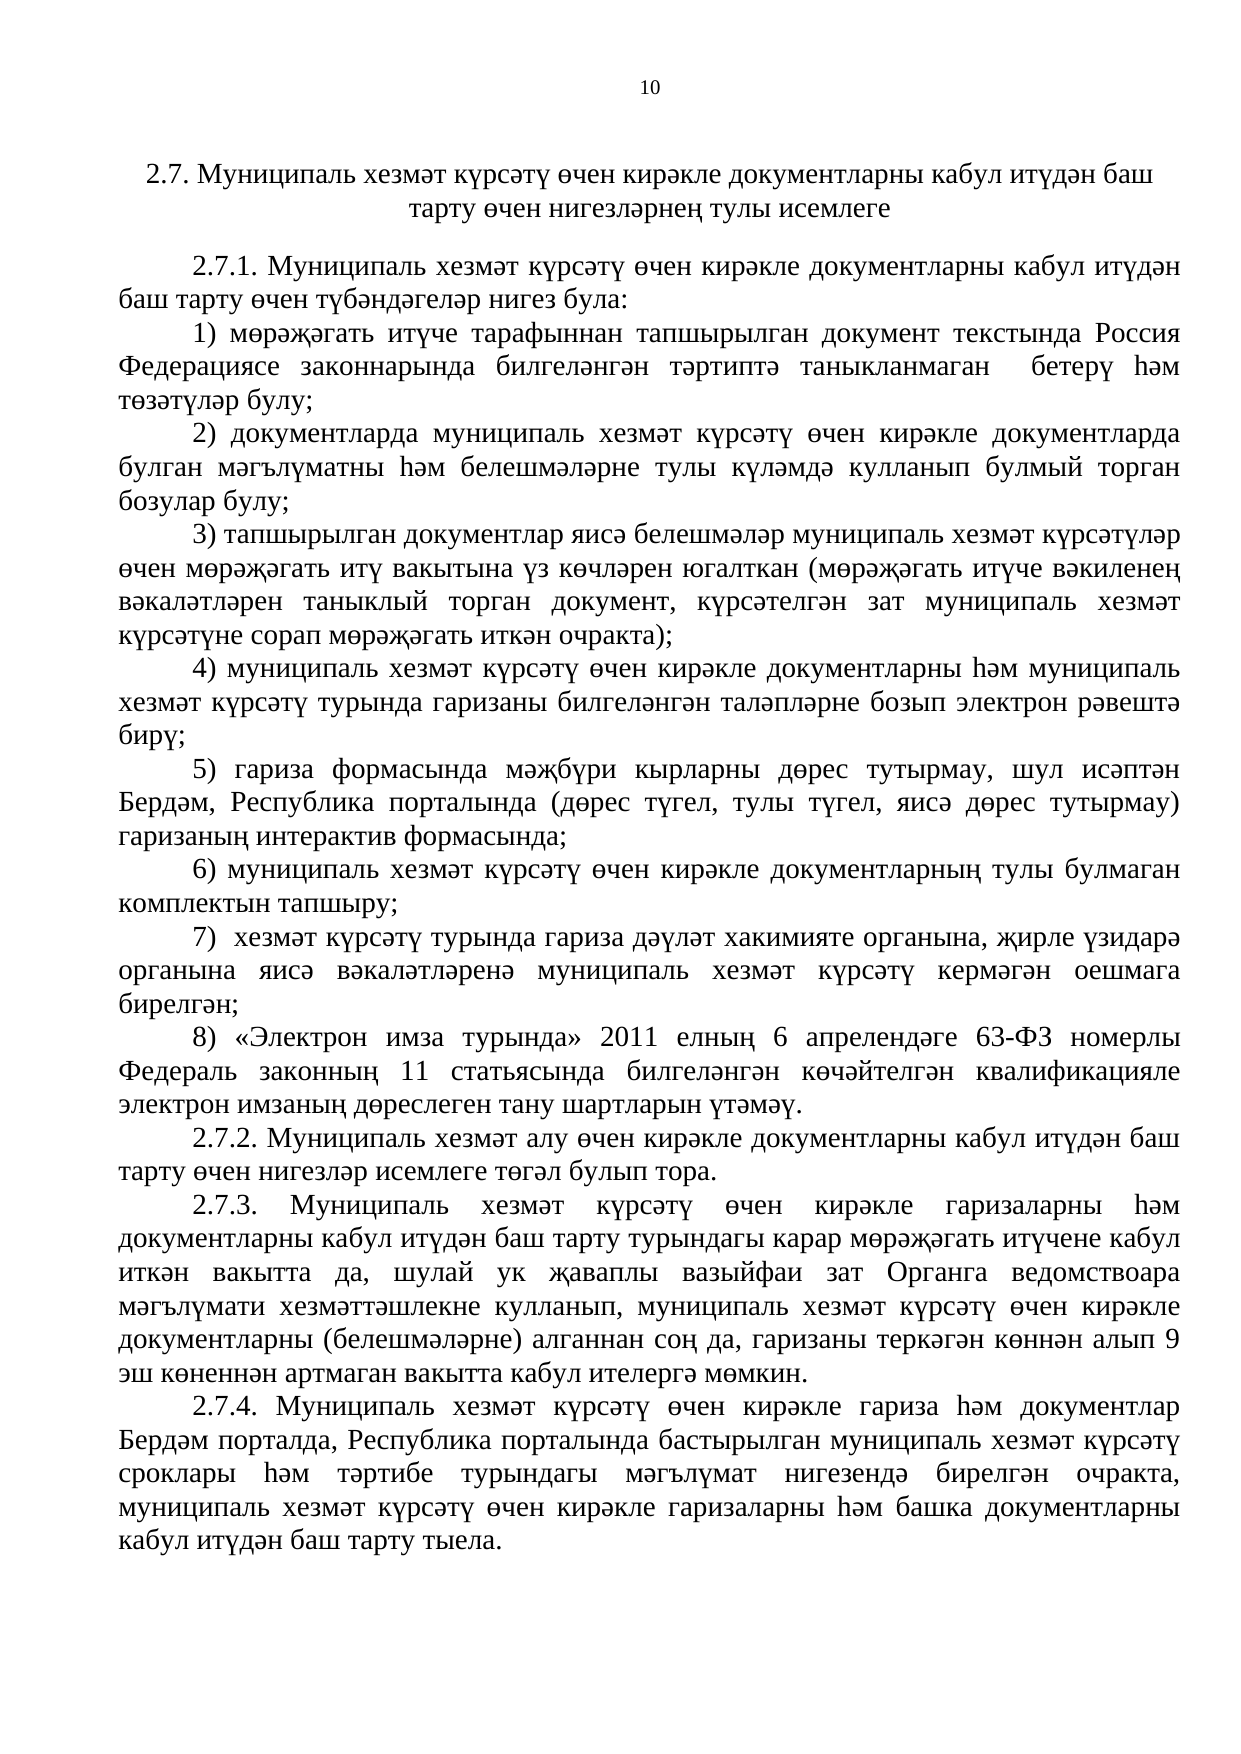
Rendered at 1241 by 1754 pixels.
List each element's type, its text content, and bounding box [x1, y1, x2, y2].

text 1) мөрәҗәгать итүче тарафыннан тапшырылган документ текстында Россия Федерациясе законнарында билгеләнгән тәртиптә таныкланмаган бетерү һәм төзәтүләр булу; [118, 315, 1181, 416]
text 7) хезмәт күрсәтү турында гариза дәүләт хакимияте органына, җирле үзидарә органына яисә вәкаләтләренә муниципаль хезмәт күрсәтү кермәгән оешмага бирелгән; [118, 919, 1181, 1019]
text 2.7.1. Муниципаль хезмәт күрсәтү өчен кирәкле документларны кабул итүдән баш тарту өчен түбәндәгеләр нигез була: [118, 248, 1181, 315]
text 2.7. Муниципаль хезмәт күрсәтү өчен кирәкле документларны кабул итүдән баш тарту өчен нигезләрнең тулы исемлеге [118, 157, 1181, 248]
text 4) муниципаль хезмәт күрсәтү өчен кирәкле документларны һәм муниципаль хезмәт күрсәтү турында гаризаны билгеләнгән таләпләрне бозып электрон рәвештә бирү; [118, 650, 1181, 751]
text 5) гариза формасында мәҗбүри кырларны дөрес тутырмау, шул исәптән Бердәм, Республика порталында (дөрес түгел, тулы түгел, яисә дөрес тутырмау) гаризаның интерактив формасында; [118, 751, 1181, 852]
text 2.7.3. Муниципаль хезмәт күрсәтү өчен кирәкле гаризаларны һәм документларны кабул итүдән баш тарту турындагы карар мөрәҗәгать итүчене кабул иткән вакытта да, шулай ук җаваплы вазыйфаи зат Органга ведомствоара мәгълүмати хезмәттәшлекне кулланып, муниципаль хезмәт күрсәтү өчен кирәкле документларны (белешмәләрне) алганнан соң да, гаризаны теркәгән көннән алып 9 эш көненнән артмаган вакытта кабул ителергә мөмкин. [118, 1187, 1181, 1388]
text 8) «Электрон имза турында» 2011 елның 6 апрелендәге 63-ФЗ номерлы Федераль законның 11 статьясында билгеләнгән көчәйтелгән квалификацияле электрон имзаның дөреслеген тану шартларын үтәмәү. [118, 1019, 1181, 1120]
text 2) документларда муниципаль хезмәт күрсәтү өчен кирәкле документларда булган мәгълүматны һәм белешмәләрне тулы күләмдә кулланып булмый торган бозулар булу; [118, 416, 1181, 516]
text 6) муниципаль хезмәт күрсәтү өчен кирәкле документларның тулы булмаган комплектын тапшыру; [118, 852, 1181, 919]
text 2.7.4. Муниципаль хезмәт күрсәтү өчен кирәкле гариза һәм документлар Бердәм порталда, Республика порталында бастырылган муниципаль хезмәт күрсәтү сроклары һәм тәртибе турындагы мәгълүмат нигезендә бирелгән очракта, муниципаль хезмәт күрсәтү өчен кирәкле гаризаларны һәм башка документларны кабул итүдән баш тарту тыела. [118, 1388, 1181, 1556]
text 2.7.2. Муниципаль хезмәт алу өчен кирәкле документларны кабул итүдән баш тарту өчен нигезләр исемлеге төгәл булып тора. [118, 1120, 1181, 1187]
text 3) тапшырылган документлар яисә белешмәләр муниципаль хезмәт күрсәтүләр өчен мөрәҗәгать итү вакытына үз көчләрен югалткан (мөрәҗәгать итүче вәкиленең вәкаләтләрен таныклый торган документ, күрсәтелгән зат муниципаль хезмәт күрсәтүне сорап мөрәҗәгать иткән очракта); [118, 516, 1181, 650]
